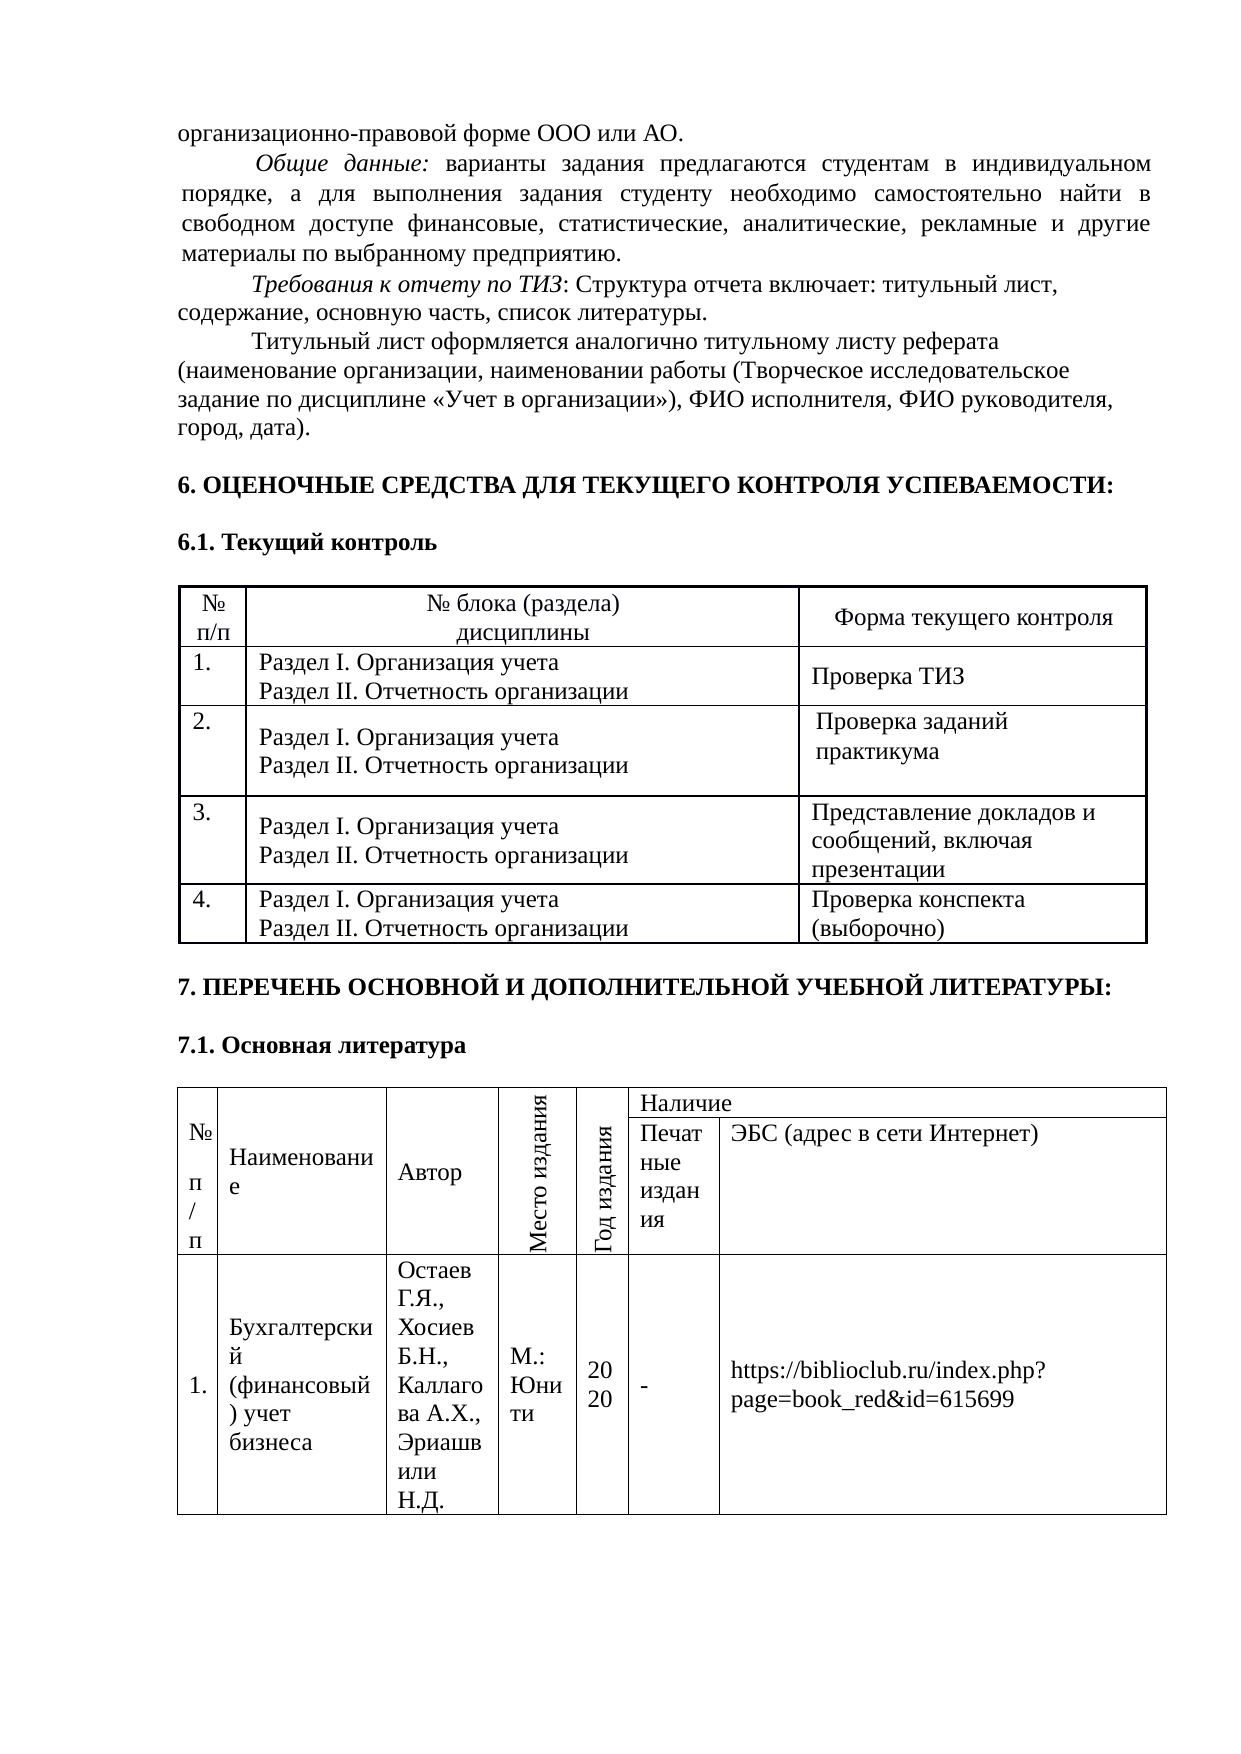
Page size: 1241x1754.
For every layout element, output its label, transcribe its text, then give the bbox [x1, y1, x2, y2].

table_cell [181, 647, 245, 704]
text Общие данные: варианты задания предлагаются студентам в индивидуальном порядке, а для выполнения задания студенту необходимо самостоятельно найти в свободном доступе финансовые, статистические, аналитические, рекламные и другие материалы по выбранному предприятию. [181, 148, 1152, 267]
table_cell Печатные издания [629, 1118, 719, 1254]
table_header № п/п [178, 1088, 217, 1254]
table_header Наличие [629, 1088, 1166, 1117]
table_header Год издания [577, 1088, 628, 1254]
table_cell Проверка конспекта (выборочно) [800, 885, 1145, 942]
table_cell Раздел I. Организация учета Раздел II. Отчетность организации [247, 885, 798, 942]
table_cell Остаев Г.Я., Хосиев Б.Н., Каллагова А.Х., Эриашвили Н.Д. [387, 1255, 498, 1513]
text Титульный лист оформляется аналогично титульному листу реферата (наименование организации, наименовании работы (Творческое исследовательское задание по дисциплине «Учет в организации»), ФИО исполнителя, ФИО руководителя, город, дата). [177, 326, 1152, 441]
table_cell [178, 1255, 217, 1513]
table_cell Раздел I. Организация учета Раздел II. Отчетность организации [247, 647, 798, 704]
text 6. Оценочные средства для текущего контроля успеваемости: [177, 470, 1152, 499]
table_cell Бухгалтерский (финансовый) учет бизнеса [218, 1255, 386, 1513]
table_cell - [629, 1255, 719, 1513]
table_cell 2020 [577, 1255, 628, 1513]
table_cell Проверка заданий практикума [800, 706, 1145, 795]
table_header № п/п [181, 588, 245, 646]
text 7. ПЕРЕЧЕНЬ ОСНОВНОЙ И ДОПОЛНИТЕЛЬНОЙ УЧЕБНОЙ ЛИТЕРАТУРЫ: [177, 972, 1152, 1001]
table_cell [181, 885, 245, 942]
table_cell Представление докладов и сообщений, включая презентации [800, 797, 1145, 883]
table_header Автор [387, 1088, 498, 1254]
table_header Наименование [218, 1088, 386, 1254]
table_cell [181, 797, 245, 883]
table_cell Проверка ТИЗ [800, 647, 1145, 704]
table_header Место издания [499, 1088, 576, 1254]
table_header № блока (раздела) дисциплины [247, 588, 798, 646]
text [177, 118, 1152, 147]
table_cell Раздел I. Организация учета Раздел II. Отчетность организации [247, 706, 798, 795]
table_cell ЭБС (адрес в сети Интернет) [720, 1118, 1166, 1254]
table_header Форма текущего контроля [800, 588, 1145, 646]
table_cell Раздел I. Организация учета Раздел II. Отчетность организации [247, 797, 798, 883]
table_cell М.: Юнити [499, 1255, 576, 1513]
text Требования к отчету по ТИЗ: Структура отчета включает: титульный лист, содержание, основную часть, список литературы. [177, 269, 1152, 326]
table_cell https://biblioclub.ru/index.php?page=book_red&id=615699 [720, 1255, 1166, 1513]
text 7.1. Основная литература [177, 1030, 1152, 1058]
table_cell [181, 706, 245, 795]
text 6.1. Текущий контроль [177, 527, 1152, 556]
